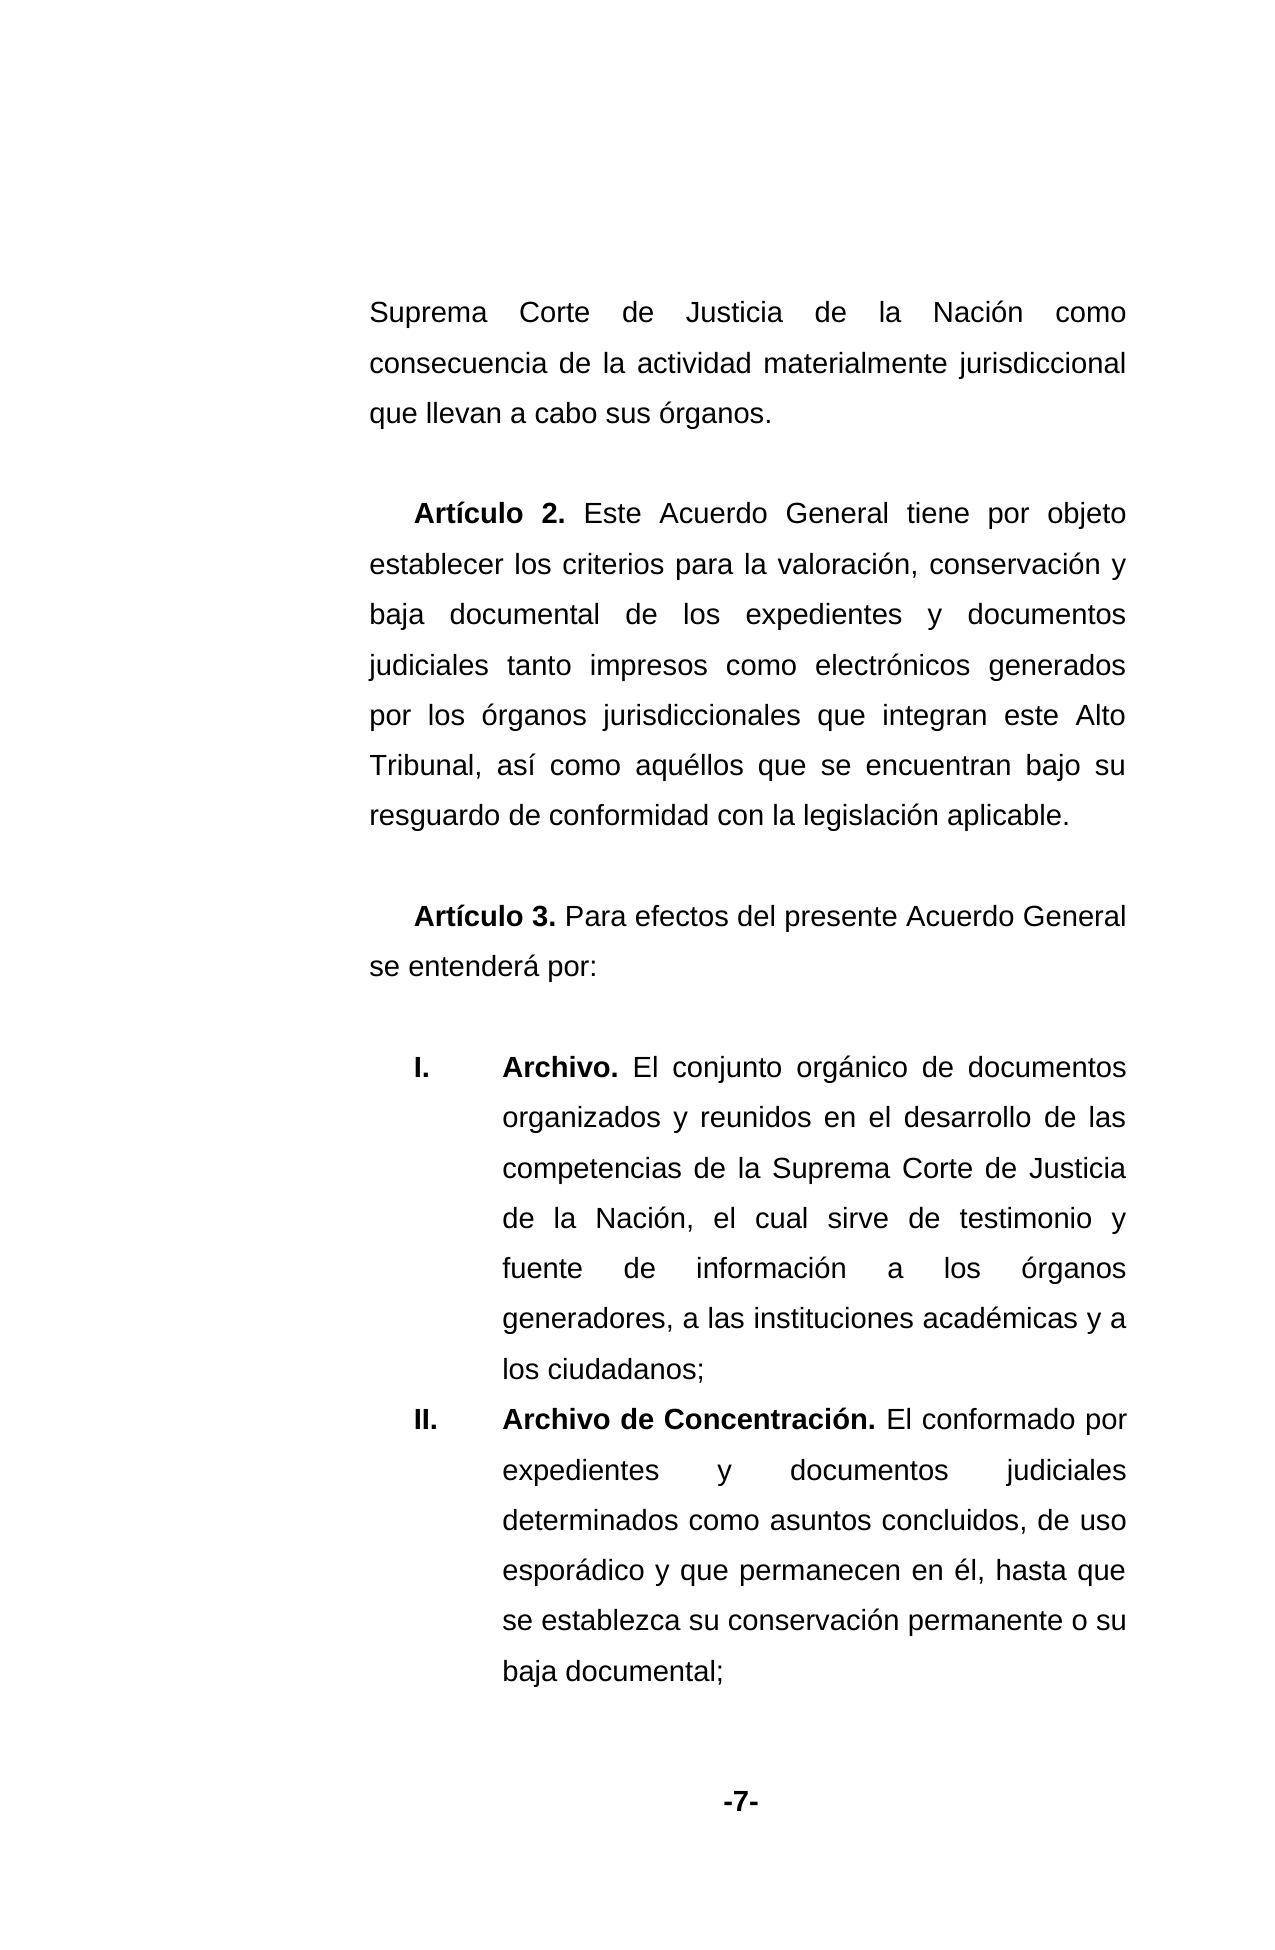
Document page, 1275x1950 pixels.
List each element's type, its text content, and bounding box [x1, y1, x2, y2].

list Archivo. El conjunto orgánico de documentos organizados y reunidos en el desarrollo de las competencias de la Suprema Corte de Justicia de la Nación, el cual sirve de testimonio y fuente de información a los órganos generadores, a las instituciones académicas y a los ciudadanos; [413, 1050, 1127, 1385]
text Artículo 2. Este Acuerdo General tiene por objeto establecer los criterios para la valoración, conservación y baja documental de los expedientes y documentos judiciales tanto impresos como electrónicos generados por los órganos jurisdiccionales que integran este Alto Tribunal, así como aquéllos que se encuentran bajo su resguardo de conformidad con la legislación aplicable. [369, 497, 1127, 832]
list Archivo de Concentración. El conformado por expedientes y documentos judiciales determinados como asuntos concluidos, de uso esporádico y que permanecen en él, hasta que se establezca su conservación permanente o su baja documental; [413, 1402, 1127, 1687]
text Artículo 3. Para efectos del presente Acuerdo General se entenderá por: [369, 899, 1127, 983]
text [369, 295, 1127, 429]
